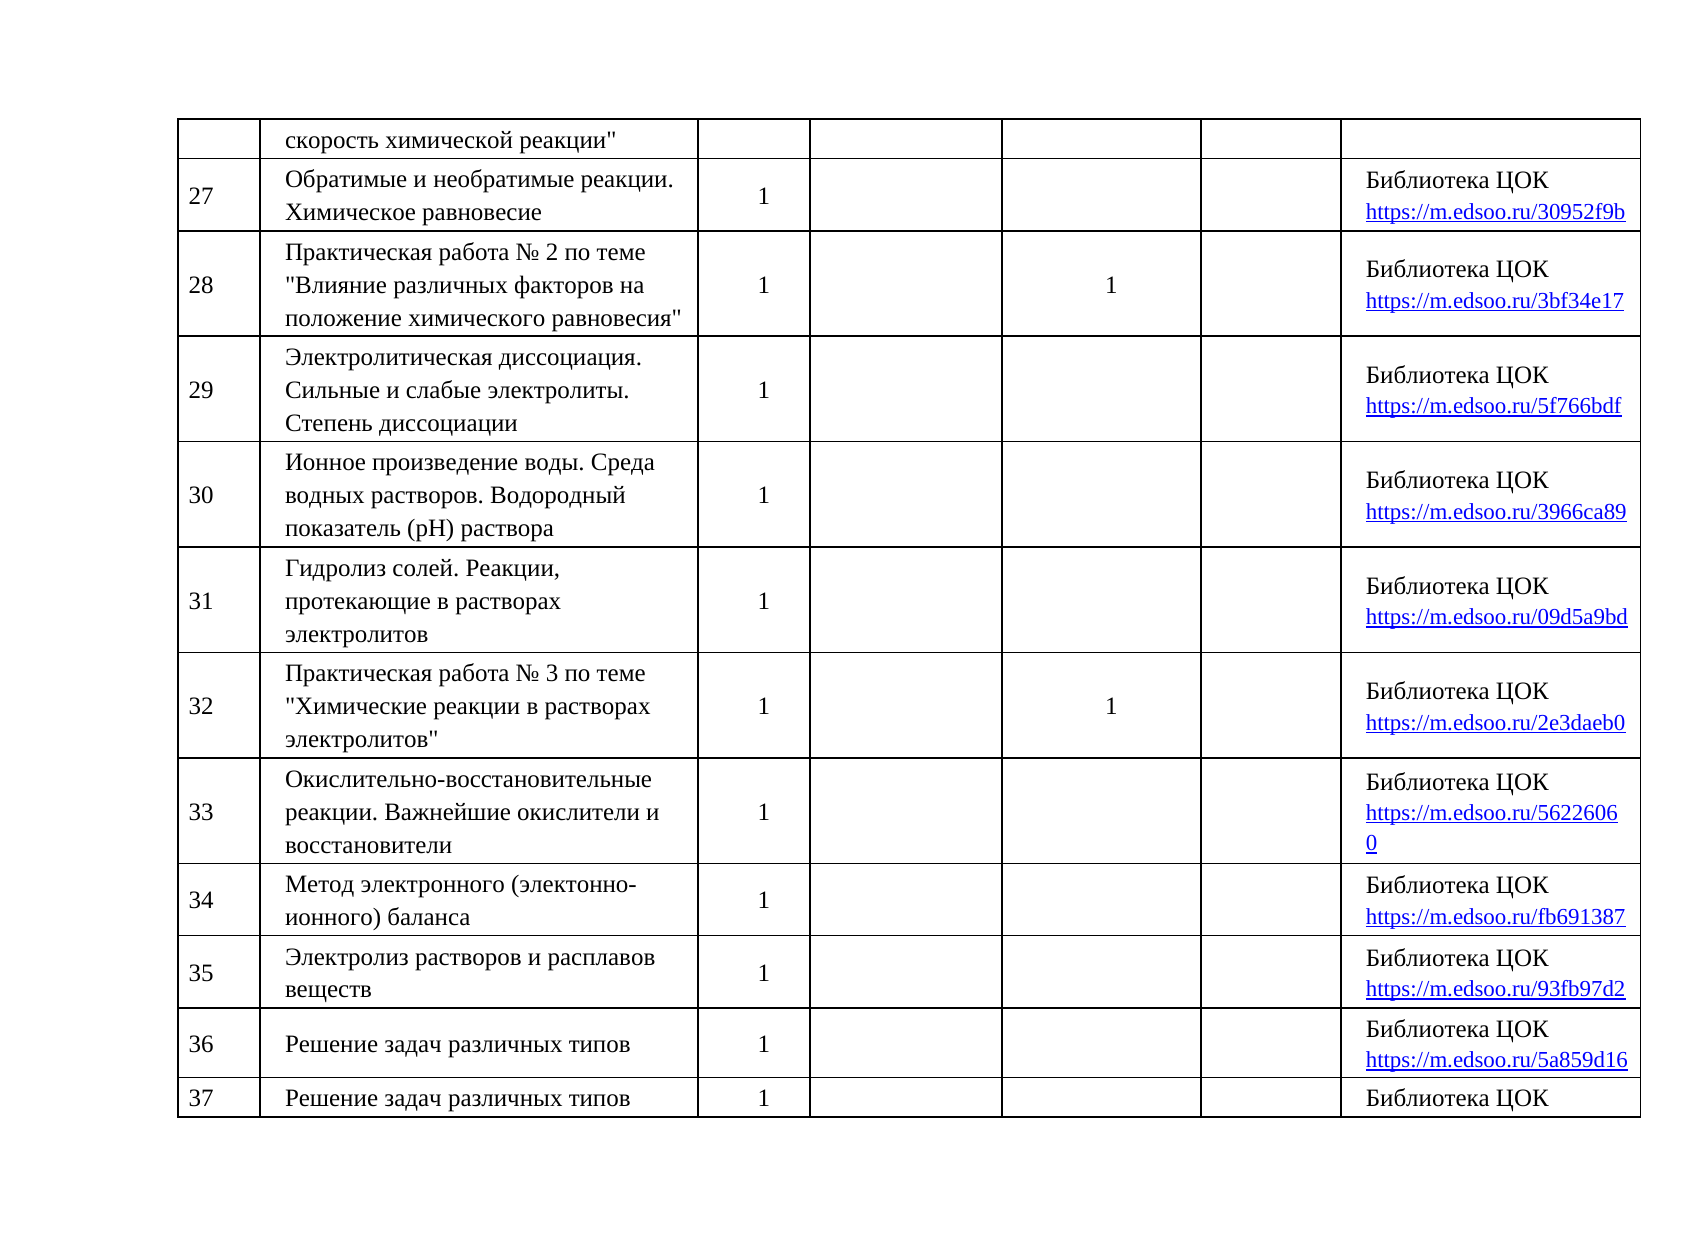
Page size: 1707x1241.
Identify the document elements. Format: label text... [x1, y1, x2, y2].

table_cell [1342, 1078, 1640, 1116]
table_cell [811, 159, 1001, 230]
table_cell 29 [179, 337, 259, 441]
table_cell [811, 120, 1001, 157]
table_cell [1003, 548, 1200, 652]
table_cell [1003, 1078, 1200, 1116]
table_cell [1202, 1009, 1340, 1077]
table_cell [261, 120, 697, 157]
table_cell [811, 653, 1001, 757]
table_cell [1003, 337, 1200, 441]
table_cell Библиотека ЦОК https://m.edsoo.ru/09d5a9bd [1342, 548, 1640, 652]
table_cell [1202, 759, 1340, 862]
table_cell Библиотека ЦОК https://m.edsoo.ru/30952f9b [1342, 159, 1640, 230]
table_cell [1342, 120, 1640, 157]
table_cell 1 [1003, 120, 1200, 157]
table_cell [261, 1078, 697, 1116]
table_cell 1 [699, 337, 809, 441]
table_cell Библиотека ЦОК https://m.edsoo.ru/5a859d16 [1342, 1009, 1640, 1077]
table_cell [1202, 1078, 1340, 1116]
table_cell 1 [1003, 232, 1200, 335]
table_cell Библиотека ЦОК https://m.edsoo.ru/93fb97d2 [1342, 936, 1640, 1007]
table_cell 1 [699, 548, 809, 652]
table_cell [811, 1009, 1001, 1077]
table_cell 1 [699, 936, 809, 1007]
table_cell Обратимые и необратимые реакции. Химическое равновесие [261, 159, 697, 230]
table_cell 31 [179, 548, 259, 652]
table_cell [1003, 442, 1200, 546]
table_cell Метод электронного (электонно-ионного) баланса [261, 864, 697, 935]
table_cell 35 [179, 936, 259, 1007]
table_cell Электролиз растворов и расплавов веществ [261, 936, 697, 1007]
table_cell Ионное произведение воды. Среда водных растворов. Водородный показатель (pH) раствора [261, 442, 697, 546]
table_cell [811, 232, 1001, 335]
table_cell 1 [699, 1078, 809, 1116]
table_cell [1003, 936, 1200, 1007]
table_cell [1202, 653, 1340, 757]
table_cell Гидролиз солей. Реакции, протекающие в растворах электролитов [261, 548, 697, 652]
table_cell Библиотека ЦОК https://m.edsoo.ru/56226060 [1342, 759, 1640, 862]
table_cell [811, 759, 1001, 862]
table_cell Практическая работа № 2 по теме "Влияние различных факторов на положение химического равновесия" [261, 232, 697, 335]
table_cell 1 [699, 864, 809, 935]
table_cell [1202, 548, 1340, 652]
table_cell 30 [179, 442, 259, 546]
table_cell [1003, 1009, 1200, 1077]
table_cell [1202, 864, 1340, 935]
table_cell [811, 442, 1001, 546]
table_cell 36 [179, 1009, 259, 1077]
table_cell [1202, 936, 1340, 1007]
table_cell Библиотека ЦОК https://m.edsoo.ru/2e3daeb0 [1342, 653, 1640, 757]
table_cell [811, 548, 1001, 652]
table_cell 1 [699, 159, 809, 230]
table_cell [811, 1078, 1001, 1116]
table_cell [811, 864, 1001, 935]
table_cell Библиотека ЦОК https://m.edsoo.ru/3bf34e17 [1342, 232, 1640, 335]
table_cell 27 [179, 159, 259, 230]
table_cell Практическая работа № 3 по теме "Химические реакции в растворах электролитов" [261, 653, 697, 757]
table_cell 1 [699, 120, 809, 157]
table_cell Окислительно-восстановительные реакции. Важнейшие окислители и восстановители [261, 759, 697, 862]
table_cell [1202, 232, 1340, 335]
table_cell 32 [179, 653, 259, 757]
table_cell 1 [699, 653, 809, 757]
table_cell [811, 337, 1001, 441]
table_cell [811, 936, 1001, 1007]
table_cell [1202, 159, 1340, 230]
table_cell 1 [699, 442, 809, 546]
table_cell 26 [179, 120, 259, 157]
table_cell Библиотека ЦОК https://m.edsoo.ru/5f766bdf [1342, 337, 1640, 441]
table_cell [1003, 759, 1200, 862]
table_cell [1202, 120, 1340, 157]
table_cell Решение задач различных типов [261, 1009, 697, 1077]
table_cell 37 [179, 1078, 259, 1116]
table_cell 1 [699, 759, 809, 862]
table_cell 1 [699, 1009, 809, 1077]
table_cell Библиотека ЦОК https://m.edsoo.ru/fb691387 [1342, 864, 1640, 935]
table_cell 1 [1003, 653, 1200, 757]
table_cell 28 [179, 232, 259, 335]
table_cell [1202, 337, 1340, 441]
table_cell Электролитическая диссоциация. Сильные и слабые электролиты. Степень диссоциации [261, 337, 697, 441]
table_cell 1 [699, 232, 809, 335]
table_cell [1202, 442, 1340, 546]
table_cell 34 [179, 864, 259, 935]
table_cell Библиотека ЦОК https://m.edsoo.ru/3966ca89 [1342, 442, 1640, 546]
table_cell [1003, 159, 1200, 230]
table_cell [1003, 864, 1200, 935]
table_cell 33 [179, 759, 259, 862]
